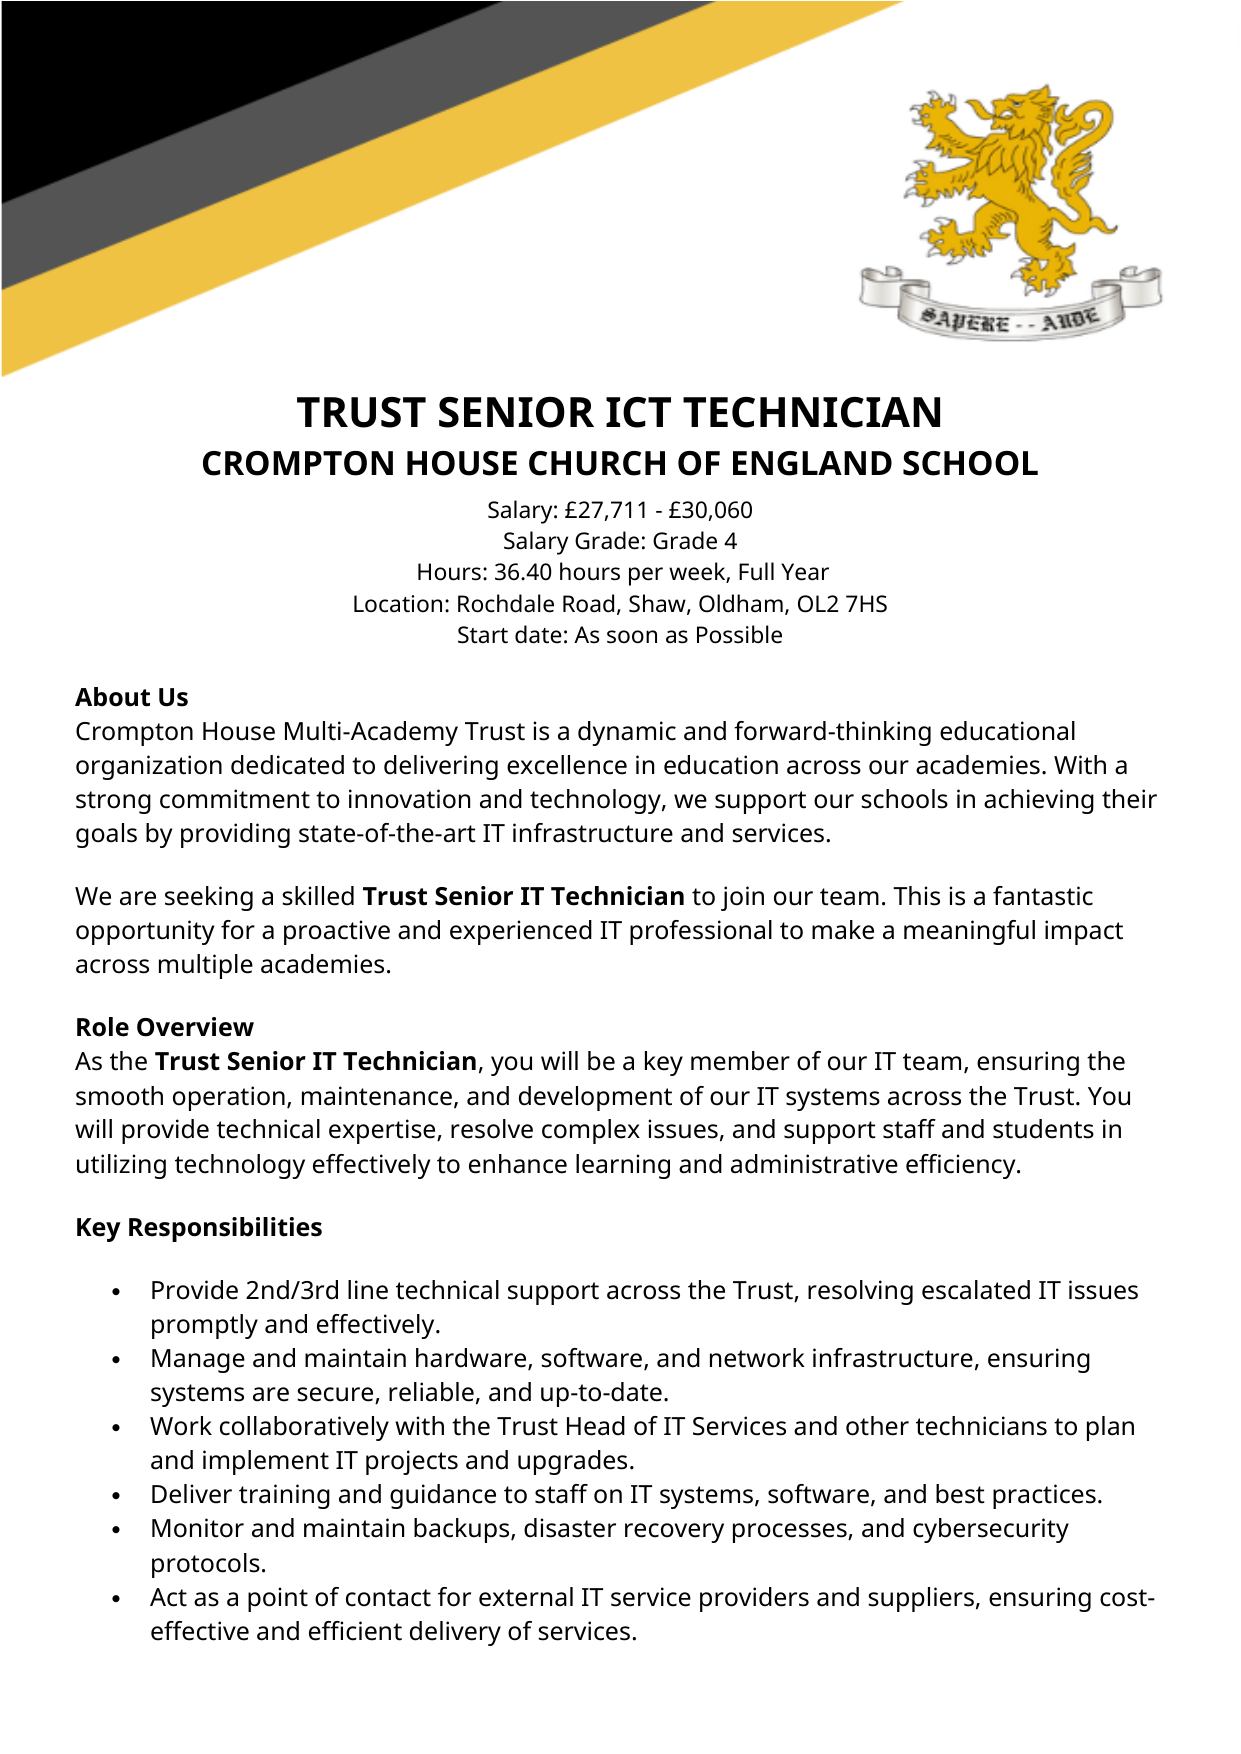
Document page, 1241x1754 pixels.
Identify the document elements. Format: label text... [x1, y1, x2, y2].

list Manage and maintain hardware, software, and network infrastructure, ensuring systems are secure, reliable, and up-to-date. [112, 1341, 1165, 1409]
text Role Overview As the Trust Senior IT Technician, you will be a key member of our IT team, ensuring the smooth operation, maintenance, and development of our IT systems across the Trust. You will provide technical expertise, resolve complex issues, and support staff and students in utilizing technology effectively to enhance learning and administrative efficiency. [75, 1010, 1165, 1180]
list Deliver training and guidance to staff on IT systems, software, and best practices. [112, 1477, 1165, 1511]
text Salary Grade: Grade 4 [75, 525, 1165, 556]
picture [1, 1, 1241, 377]
text We are seeking a skilled Trust Senior IT Technician to join our team. This is a fantastic opportunity for a proactive and experienced IT professional to make a meaningful impact across multiple academies. [75, 879, 1165, 981]
text Start date: As soon as Possible [75, 619, 1165, 650]
list Monitor and maintain backups, disaster recovery processes, and cybersecurity protocols. [112, 1511, 1165, 1579]
text Location: Rochdale Road, Shaw, Oldham, OL2 7HS [75, 587, 1165, 619]
text CROMPTON HOUSE CHURCH OF ENGLAND SCHOOL [75, 440, 1165, 485]
text TRUST SENIOR ICT TECHNICIAN [75, 383, 1165, 440]
text Hours: 36.40 hours per week, Full Year [75, 556, 1165, 587]
list Work collaboratively with the Trust Head of IT Services and other technicians to plan and implement IT projects and upgrades. [112, 1409, 1165, 1477]
list Act as a point of contact for external IT service providers and suppliers, ensuring cost-effective and efficient delivery of services. [112, 1579, 1165, 1647]
text About Us Crompton House Multi-Academy Trust is a dynamic and forward-thinking educational organization dedicated to delivering excellence in education across our academies. With a strong commitment to innovation and technology, we support our schools in achieving their goals by providing state-of-the-art IT infrastructure and services. [75, 679, 1165, 849]
text Salary: £27,711 - £30,060 [75, 494, 1165, 525]
text Key Responsibilities [75, 1209, 1165, 1243]
list Provide 2nd/3rd line technical support across the Trust, resolving escalated IT issues promptly and effectively. [112, 1273, 1165, 1341]
